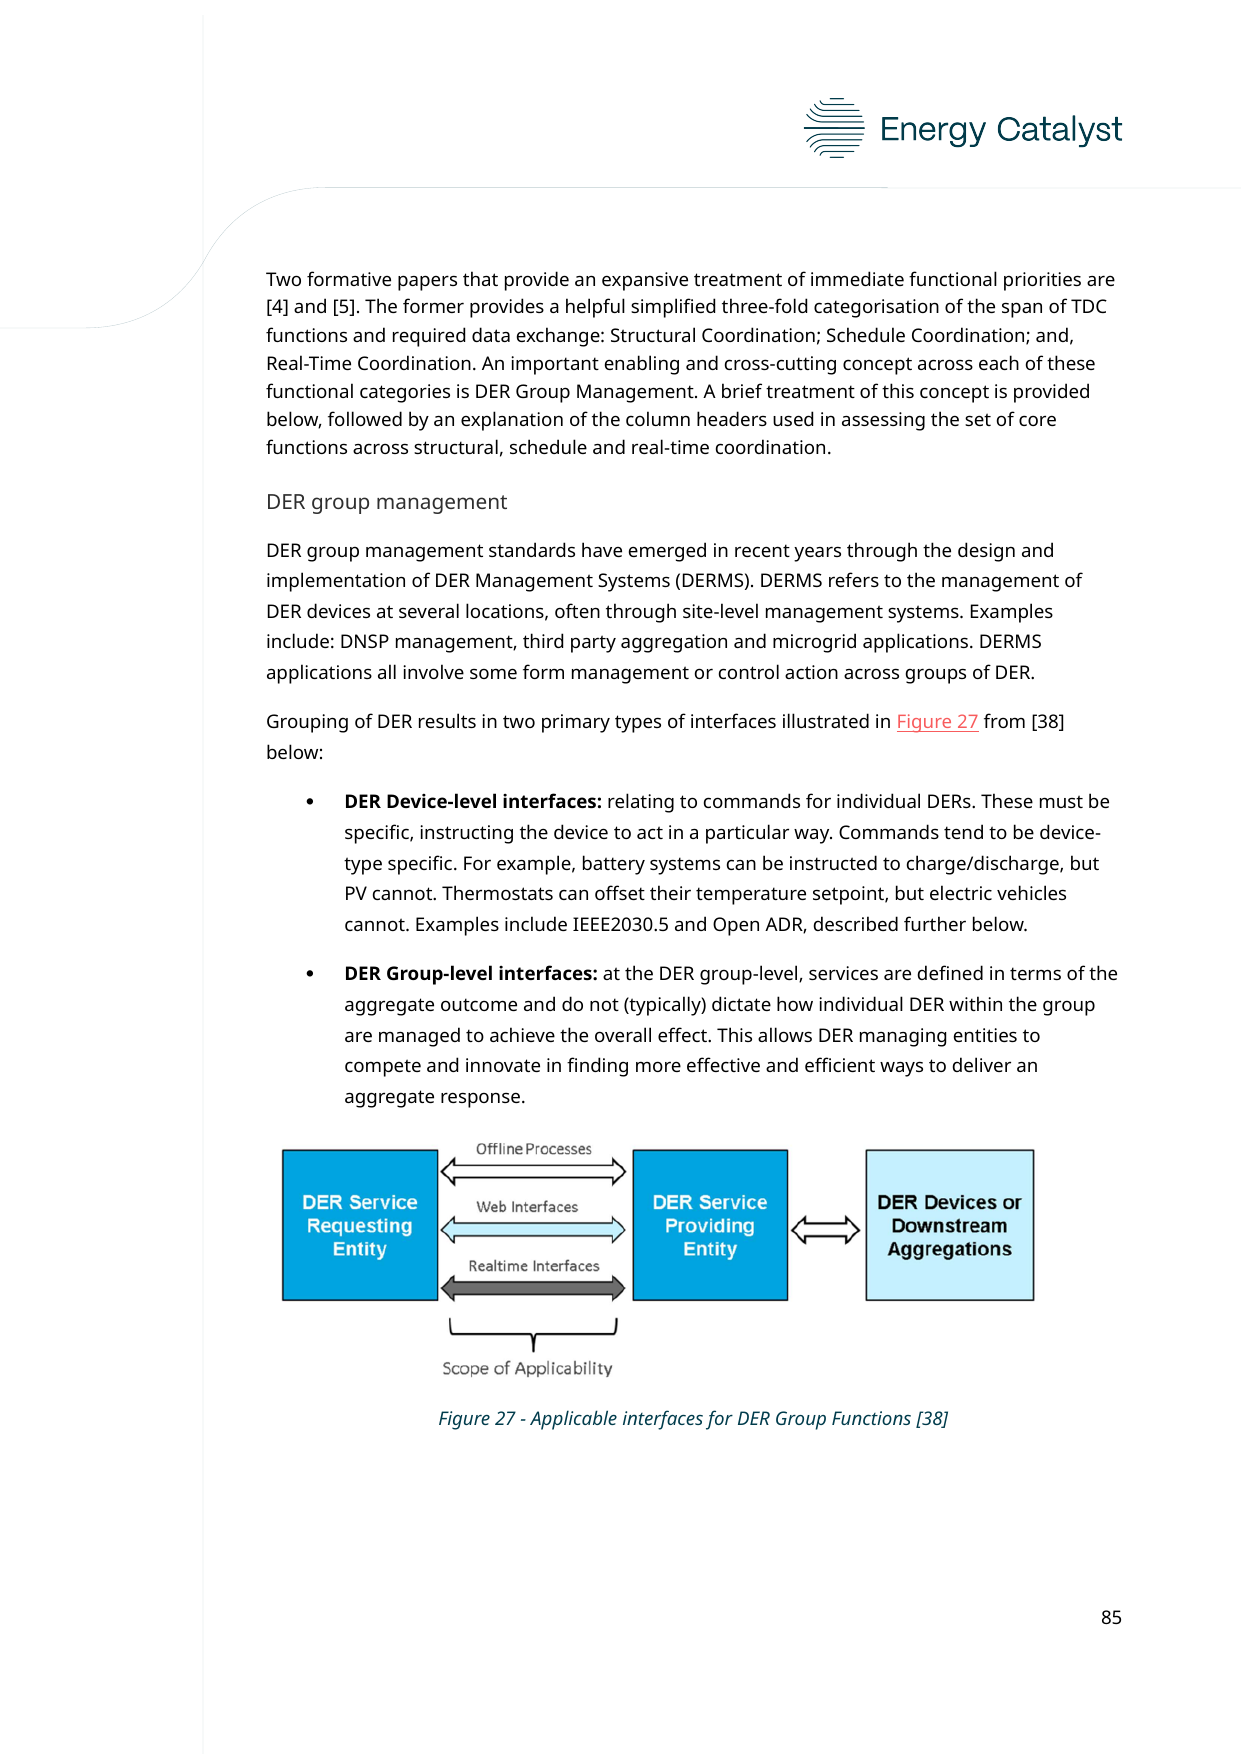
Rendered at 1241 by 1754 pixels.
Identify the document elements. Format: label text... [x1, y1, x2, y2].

text Two formative papers that provide an expansive treatment of immediate functional priorities are and . The former provides a helpful simplified three-fold categorisation of the span of TDC functions and required data exchange: Structural Coordination; Schedule Coordination; and, Real-Time Coordination. An important enabling and cross-cutting concept across each of these functional categories is DER Group Management. A brief treatment of this concept is provided below, followed by an explanation of the column headers used in assessing the set of core functions across structural, schedule and real-time coordination. [266, 266, 1122, 459]
picture [1119, 126, 1123, 138]
picture [803, 98, 1123, 158]
list DER Group-level interfaces: at the DER group-level, services are defined in terms of the aggregate outcome and do not (typically) dictate how individual DER within the group are managed to achieve the overall effect. This allows DER managing entities to compete and innovate in finding more effective and efficient ways to deliver an aggregate response. [307, 961, 1122, 1109]
text DER group management [266, 487, 1122, 515]
list DER Device-level interfaces: relating to commands for individual DERs. These must be specific, instructing the device to act in a particular way. Commands tend to be device-type specific. For example, battery systems can be instructed to charge/discharge, but PV cannot. Thermostats can offset their temperature setpoint, but electric vehicles cannot. Examples include IEEE2030.5 and Open ADR, described further below. [307, 789, 1122, 937]
text Grouping of DER results in two primary types of interfaces illustrated in Figure 27 from [38] below: [266, 709, 1122, 765]
picture [265, 1132, 1058, 1388]
text DER group management standards have emerged in recent years through the design and implementation of DER Management Systems (DERMS). DERMS refers to the management of DER devices at several locations, often through site-level management systems. Examples include: DNSP management, third party aggregation and microgrid applications. DERMS applications all involve some form management or control action across groups of DER. [266, 537, 1122, 685]
